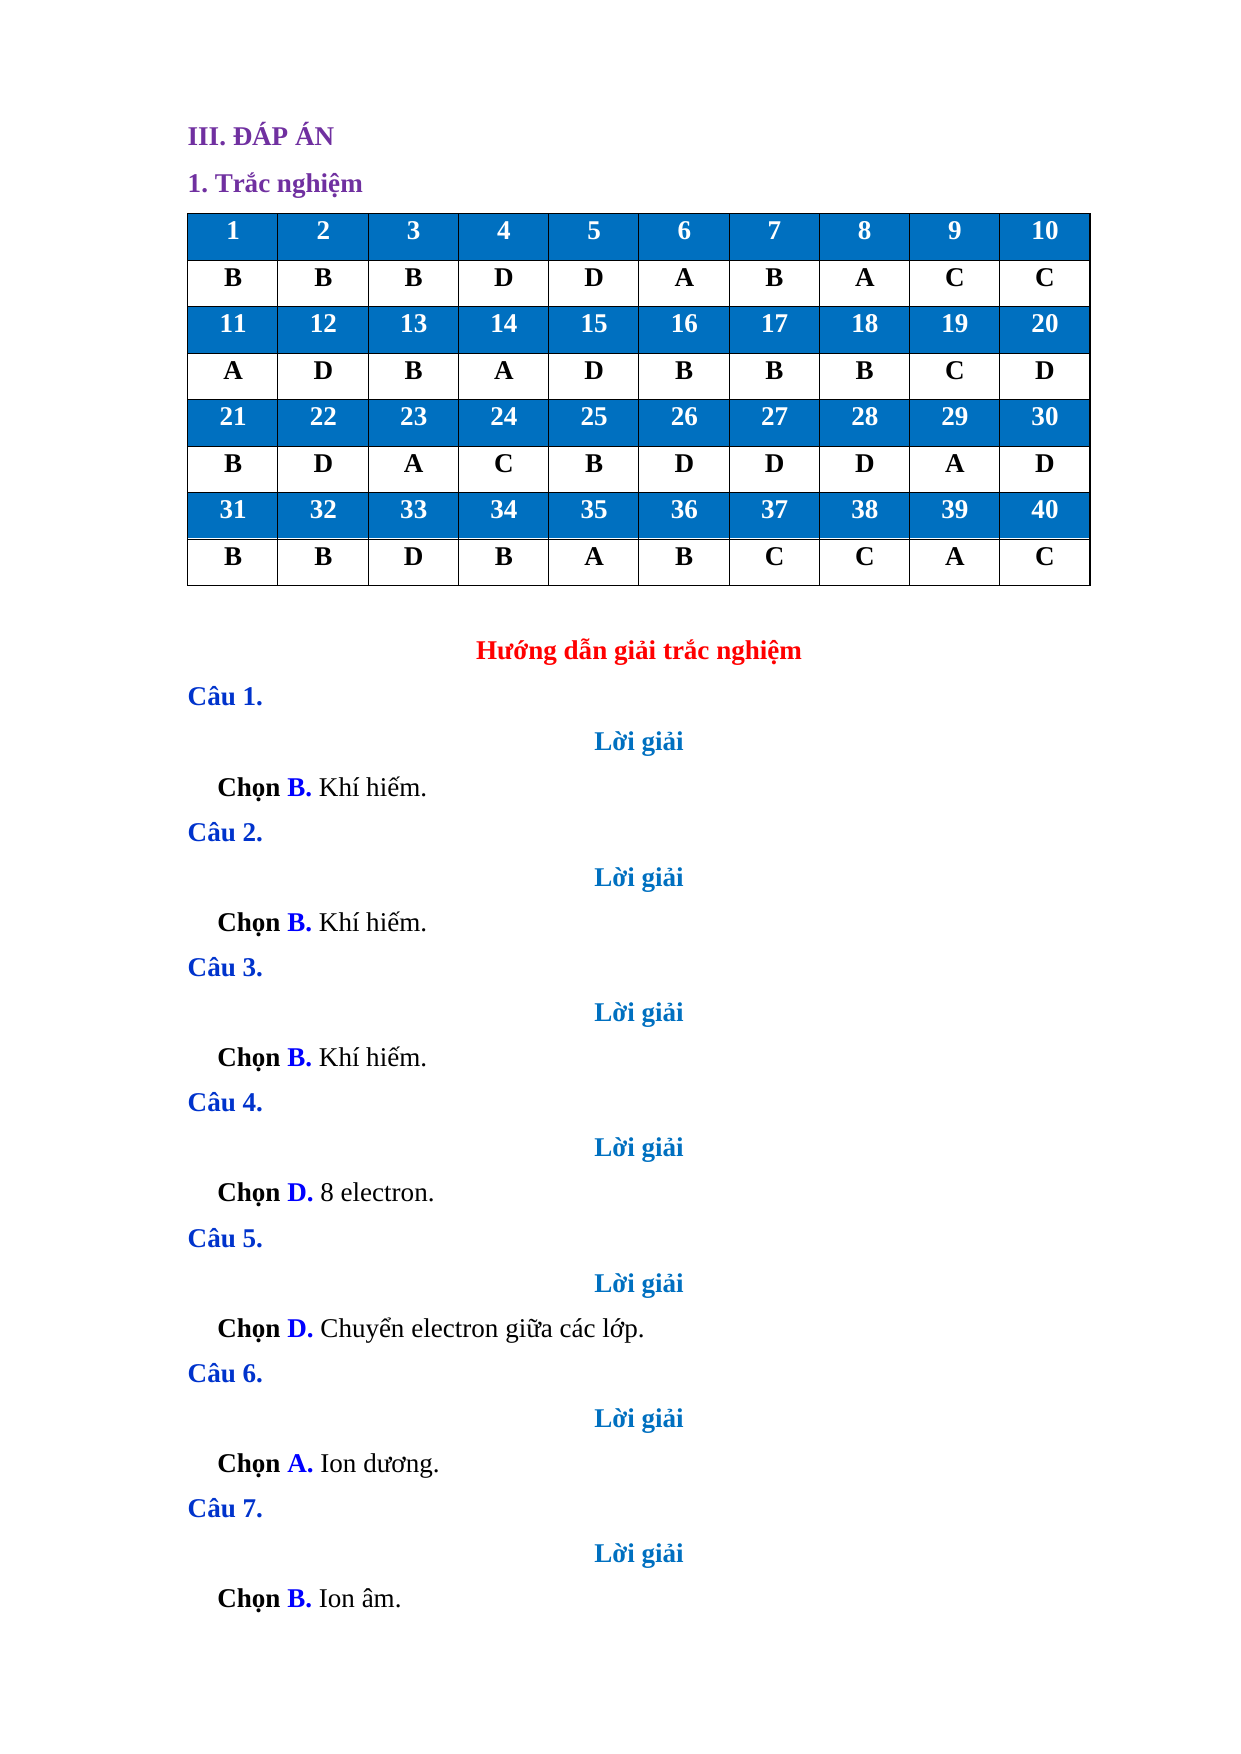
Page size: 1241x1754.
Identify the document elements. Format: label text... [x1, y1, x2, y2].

text Chọn B. Khí hiếm. [187, 906, 1090, 937]
table_header 4 [459, 214, 548, 260]
table_cell C [910, 261, 999, 306]
table_cell B [188, 261, 277, 306]
text Câu 6. [187, 1357, 1090, 1388]
table_cell A [910, 447, 999, 492]
table_cell 19 [910, 307, 999, 353]
table_cell 28 [820, 400, 909, 446]
text Chọn D. 8 electron. [187, 1177, 1090, 1208]
table_cell C [730, 540, 819, 585]
text 1. Trắc nghiệm [187, 167, 1090, 198]
text Chọn D. Chuyển electron giữa các lớp. [187, 1312, 1090, 1343]
table_cell 27 [730, 400, 819, 446]
table_header 8 [820, 214, 909, 260]
text Chọn B. Khí hiếm. [187, 771, 1090, 802]
table_header 6 [639, 214, 729, 260]
table_cell B [188, 540, 277, 585]
table_cell 37 [730, 493, 819, 538]
table_cell A [820, 261, 909, 306]
text Lời giải [187, 1131, 1090, 1163]
table_cell 14 [459, 307, 548, 353]
text Lời giải [187, 1402, 1090, 1433]
table_cell A [369, 447, 458, 492]
table_cell D [1000, 447, 1089, 492]
table_cell D [820, 447, 909, 492]
table_cell 36 [639, 493, 729, 538]
table_cell A [639, 261, 729, 306]
table_cell D [730, 447, 819, 492]
table_cell B [459, 540, 548, 585]
table_header 7 [730, 214, 819, 260]
text Câu 3. [187, 951, 1090, 982]
text Lời giải [187, 996, 1090, 1027]
table_cell 32 [278, 493, 368, 538]
table_cell A [188, 354, 277, 399]
table_cell D [369, 540, 458, 585]
table_cell 21 [188, 400, 277, 446]
table_cell A [459, 354, 548, 399]
table_cell B [369, 261, 458, 306]
table_cell 38 [820, 493, 909, 538]
table_cell 13 [369, 307, 458, 353]
table_cell D [639, 447, 729, 492]
table_cell D [459, 261, 548, 306]
table_cell 31 [188, 493, 277, 538]
text Câu 2. [187, 816, 1090, 847]
text Lời giải [187, 726, 1090, 757]
table_cell 24 [459, 400, 548, 446]
table_cell D [549, 261, 638, 306]
table_cell 18 [820, 307, 909, 353]
text Câu 5. [187, 1222, 1090, 1253]
text Câu 4. [187, 1086, 1090, 1117]
table_cell 25 [549, 400, 638, 446]
table_cell D [549, 354, 638, 399]
table_cell B [278, 540, 368, 585]
table_cell A [549, 540, 638, 585]
table_header 3 [369, 214, 458, 260]
table_cell 30 [1000, 400, 1089, 446]
table_cell 17 [730, 307, 819, 353]
table_cell 11 [188, 307, 277, 353]
table_header 2 [278, 214, 368, 260]
table_cell B [369, 354, 458, 399]
table_cell B [188, 447, 277, 492]
table_cell 15 [549, 307, 638, 353]
text Chọn A. Ion dương. [187, 1447, 1090, 1478]
table_cell C [459, 447, 548, 492]
text Chọn B. Ion âm. [187, 1582, 1090, 1614]
table_cell C [910, 354, 999, 399]
table_cell 22 [278, 400, 368, 446]
table_cell B [730, 354, 819, 399]
table_cell 20 [1000, 307, 1089, 353]
text Lời giải [187, 1537, 1090, 1568]
table_cell 35 [549, 493, 638, 538]
table_cell 39 [910, 493, 999, 538]
table_header 9 [910, 214, 999, 260]
table_cell A [910, 540, 999, 585]
text Câu 7. [187, 1492, 1090, 1523]
text Câu 1. [187, 680, 1090, 712]
table_header 10 [1000, 214, 1089, 260]
table_cell 29 [910, 400, 999, 446]
table_header 5 [549, 214, 638, 260]
table_cell B [820, 354, 909, 399]
table_cell C [1000, 540, 1089, 585]
table_cell D [278, 447, 368, 492]
table_cell B [639, 540, 729, 585]
table_cell 16 [639, 307, 729, 353]
table_cell B [639, 354, 729, 399]
table_cell 26 [639, 400, 729, 446]
table_cell D [278, 354, 368, 399]
text Chọn B. Khí hiếm. [187, 1041, 1090, 1072]
text III. ĐÁP ÁN [187, 120, 1090, 151]
table_header 1 [188, 214, 277, 260]
table_cell B [549, 447, 638, 492]
table_cell D [1000, 354, 1089, 399]
text Lời giải [187, 861, 1090, 892]
table_cell 23 [369, 400, 458, 446]
text Hướng dẫn giải trắc nghiệm [187, 634, 1090, 665]
table_cell B [730, 261, 819, 306]
table_cell 12 [278, 307, 368, 353]
table_cell C [1000, 261, 1089, 306]
table_cell B [278, 261, 368, 306]
table_cell C [820, 540, 909, 585]
text Lời giải [187, 1267, 1090, 1298]
table_cell 33 [369, 493, 458, 538]
table_cell 40 [1000, 493, 1089, 538]
table_cell 34 [459, 493, 548, 538]
